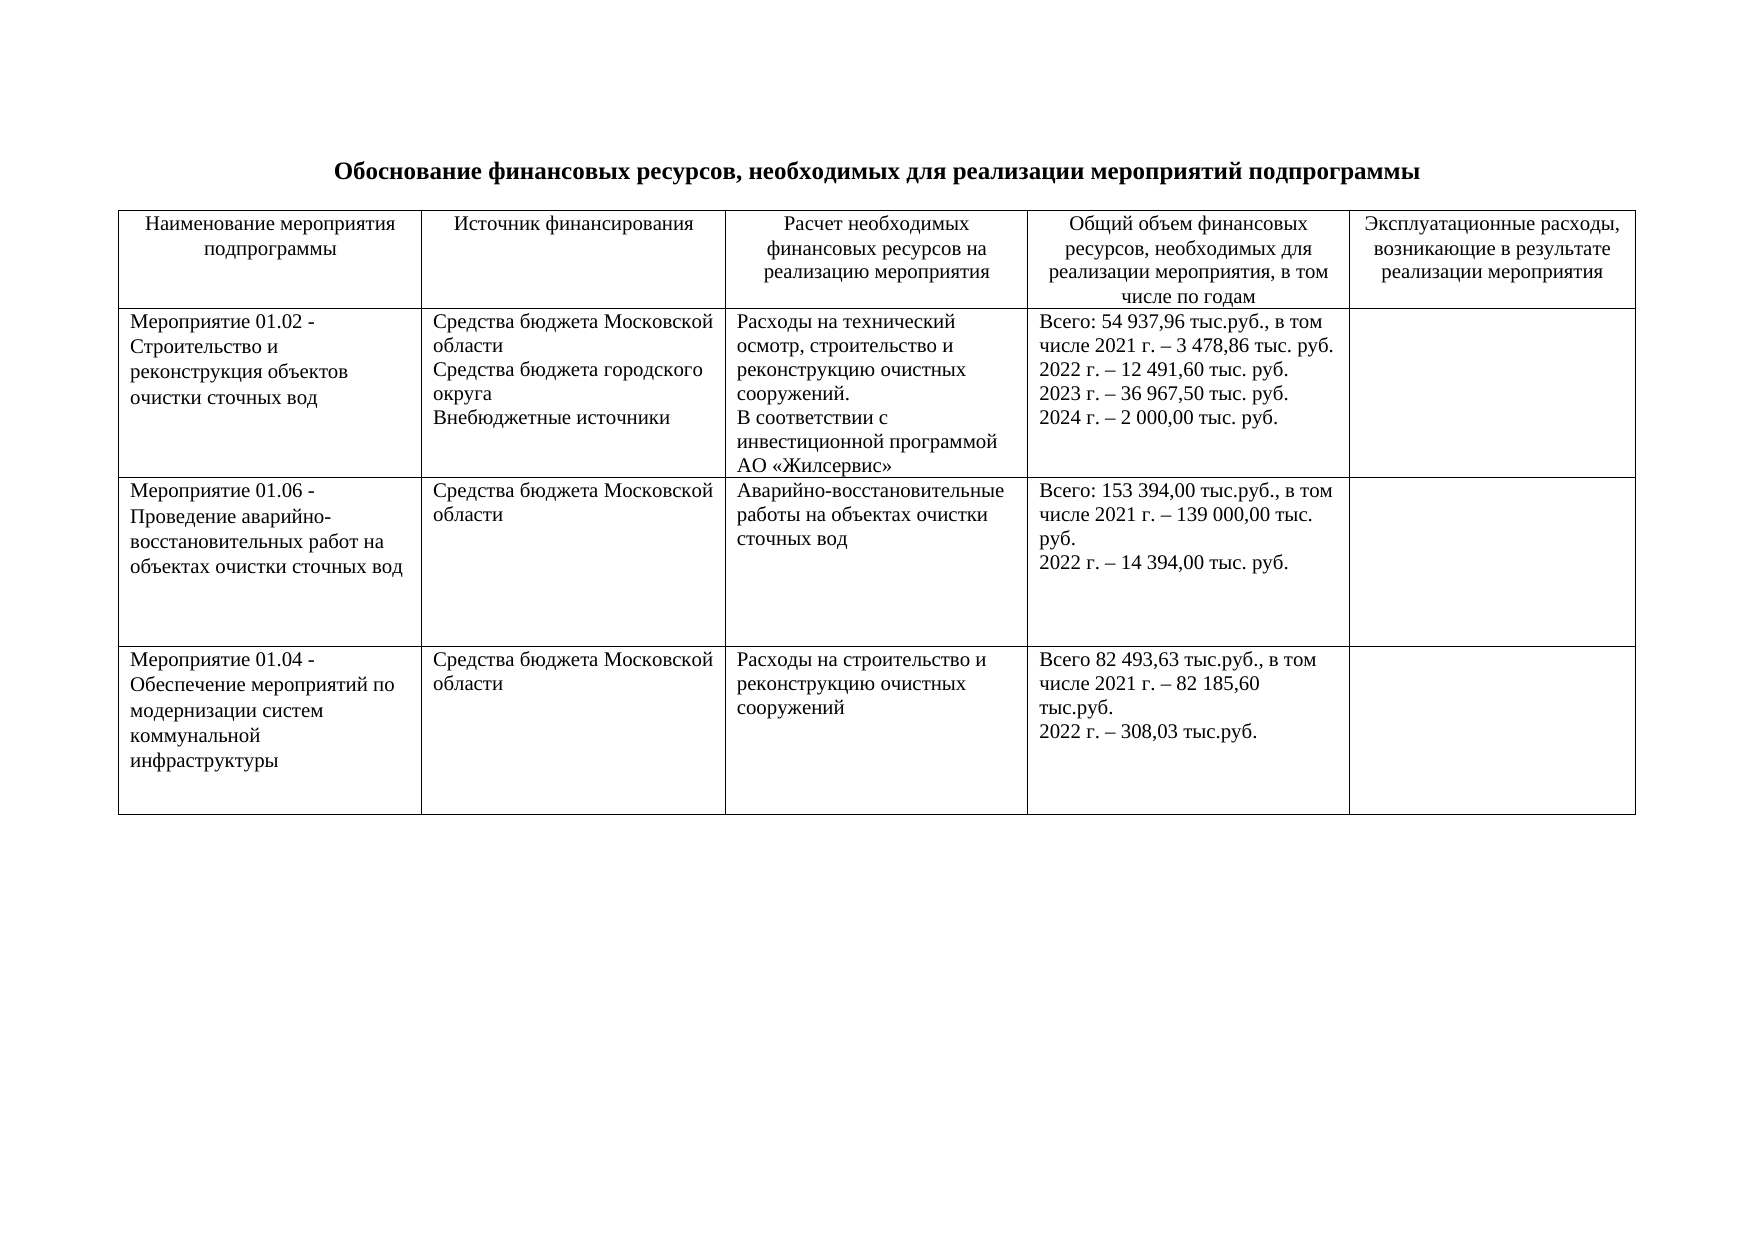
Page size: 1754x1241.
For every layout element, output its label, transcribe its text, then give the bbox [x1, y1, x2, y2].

table_cell Расходы на технический осмотр, строительство и реконструкцию очистных сооружений. В соответствии с инвестиционной программой АО «Жилсервис» [726, 309, 1027, 477]
table_cell Мероприятие 01.02 - Строительство и реконструкция объектов очистки сточных вод [119, 309, 421, 477]
table_header Источник финансирования [422, 211, 725, 308]
table_cell Расходы на строительство и реконструкцию очистных сооружений [726, 647, 1027, 814]
text Обоснование финансовых ресурсов, необходимых для реализации мероприятий подпрограммы [118, 156, 1636, 185]
table_cell Средства бюджета Московской области Средства бюджета городского округа Внебюджетные источники [422, 309, 725, 477]
table_cell Мероприятие 01.06 - Проведение аварийно-восстановительных работ на объектах очистки сточных вод [119, 478, 421, 646]
table_header Эксплуатационные расходы, возникающие в результате реализации мероприятия [1350, 211, 1635, 308]
table_cell [1350, 478, 1635, 646]
table_cell Мероприятие 01.04 - Обеспечение мероприятий по модернизации систем коммунальной инфраструктуры [119, 647, 421, 814]
table_header Общий объем финансовых ресурсов, необходимых для реализации мероприятия, в том числе по годам [1028, 211, 1349, 308]
table_cell Всего 82 493,63 тыс.руб., в том числе 2021 г. – 82 185,60 тыс.руб. 2022 г. – 308,03 тыс.руб. [1028, 647, 1349, 814]
table_cell Аварийно-восстановительные работы на объектах очистки сточных вод [726, 478, 1027, 646]
table_cell Средства бюджета Московской области [422, 478, 725, 646]
table_cell Всего: 54 937,96 тыс.руб., в том числе 2021 г. – 3 478,86 тыс. руб. 2022 г. – 12 491,60 тыс. руб. 2023 г. – 36 967,50 тыс. руб. 2024 г. – 2 000,00 тыс. руб. [1028, 309, 1349, 477]
table_header Наименование мероприятия подпрограммы [119, 211, 421, 308]
table_header Расчет необходимых финансовых ресурсов на реализацию мероприятия [726, 211, 1027, 308]
table_cell Всего: 153 394,00 тыс.руб., в том числе 2021 г. – 139 000,00 тыс. руб. 2022 г. – 14 394,00 тыс. руб. [1028, 478, 1349, 646]
table_cell [1350, 647, 1635, 814]
table_cell [1350, 309, 1635, 477]
table_cell Средства бюджета Московской области [422, 647, 725, 814]
